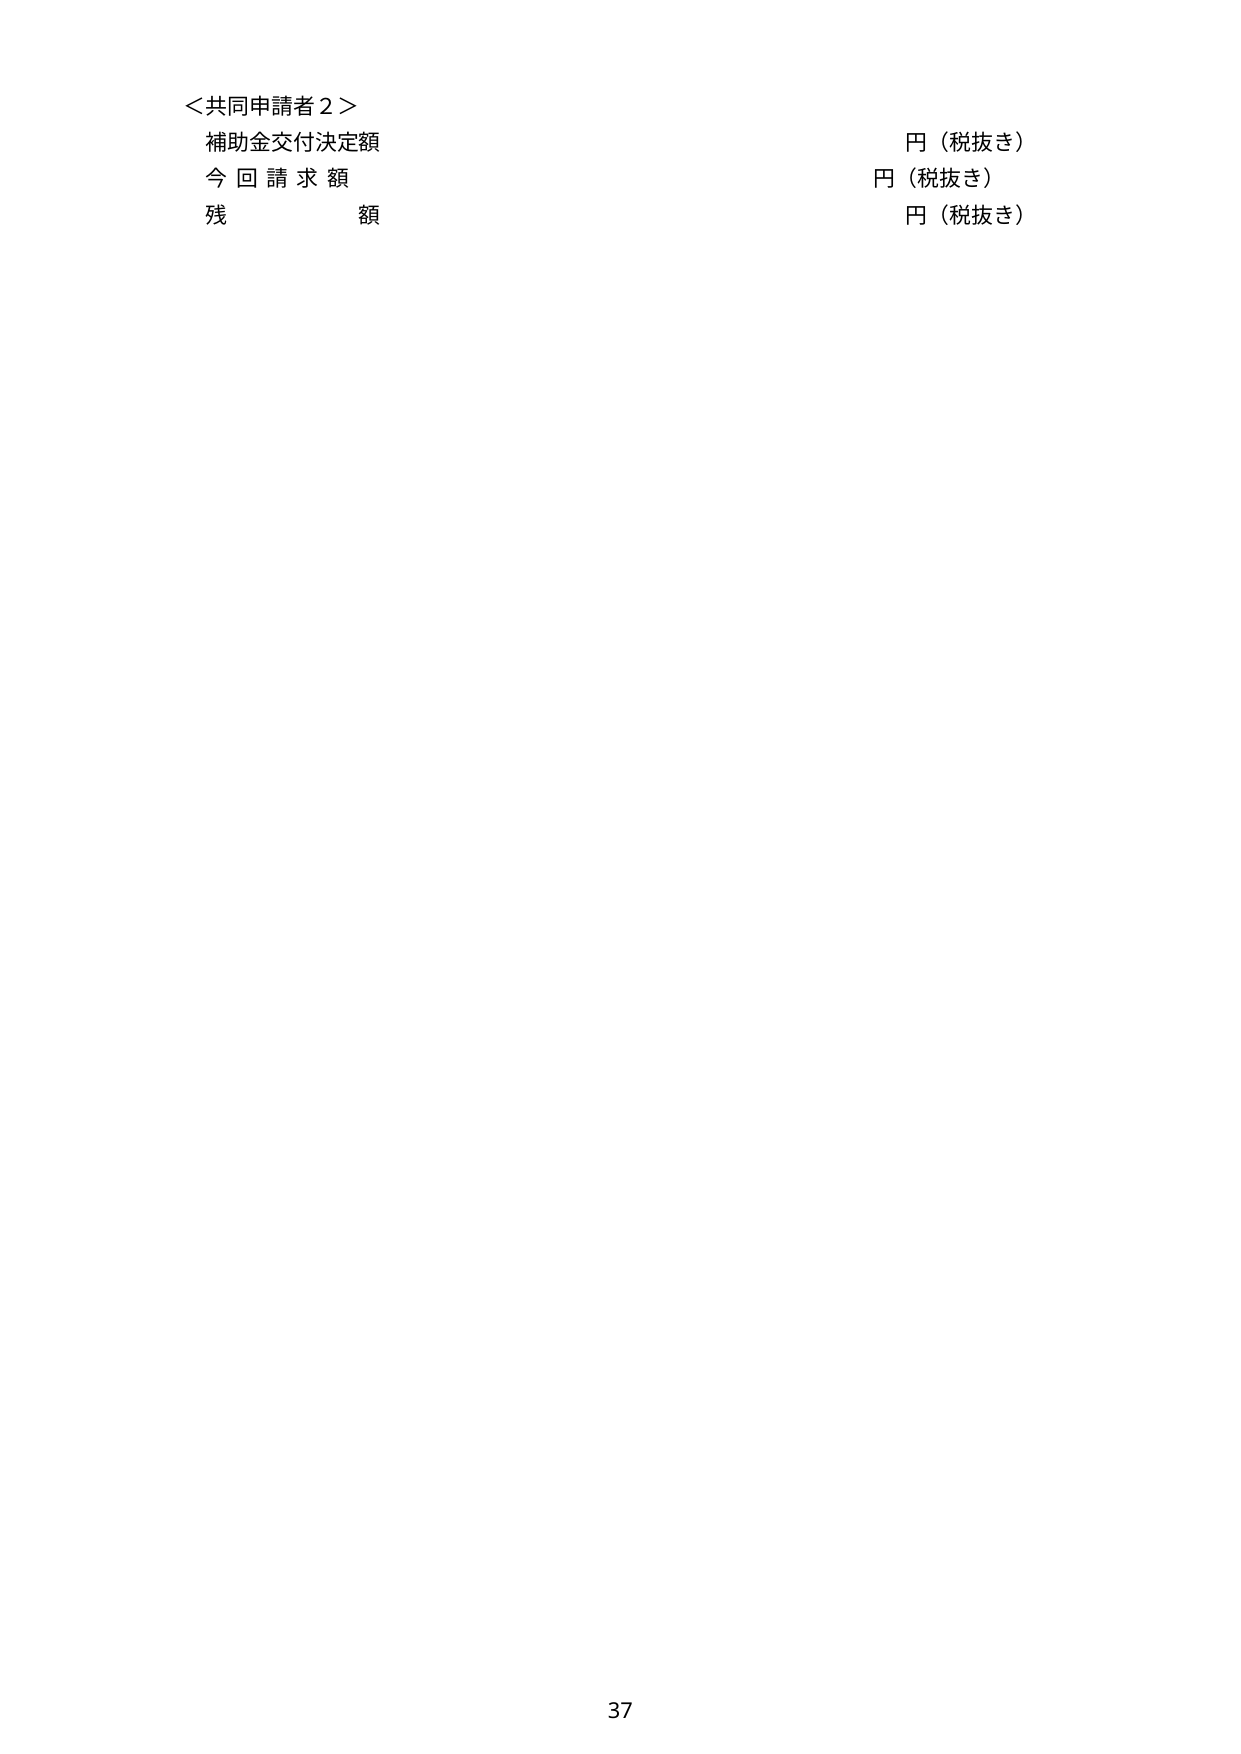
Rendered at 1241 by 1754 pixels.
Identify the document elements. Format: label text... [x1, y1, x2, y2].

text ＜共同申請者２＞ [118, 89, 1122, 120]
text 補助金交付決定額 円（税抜き） [118, 125, 1122, 157]
text 残 額 円（税抜き） [118, 198, 1122, 229]
text 今回請求額 円（税抜き） [118, 161, 1122, 193]
